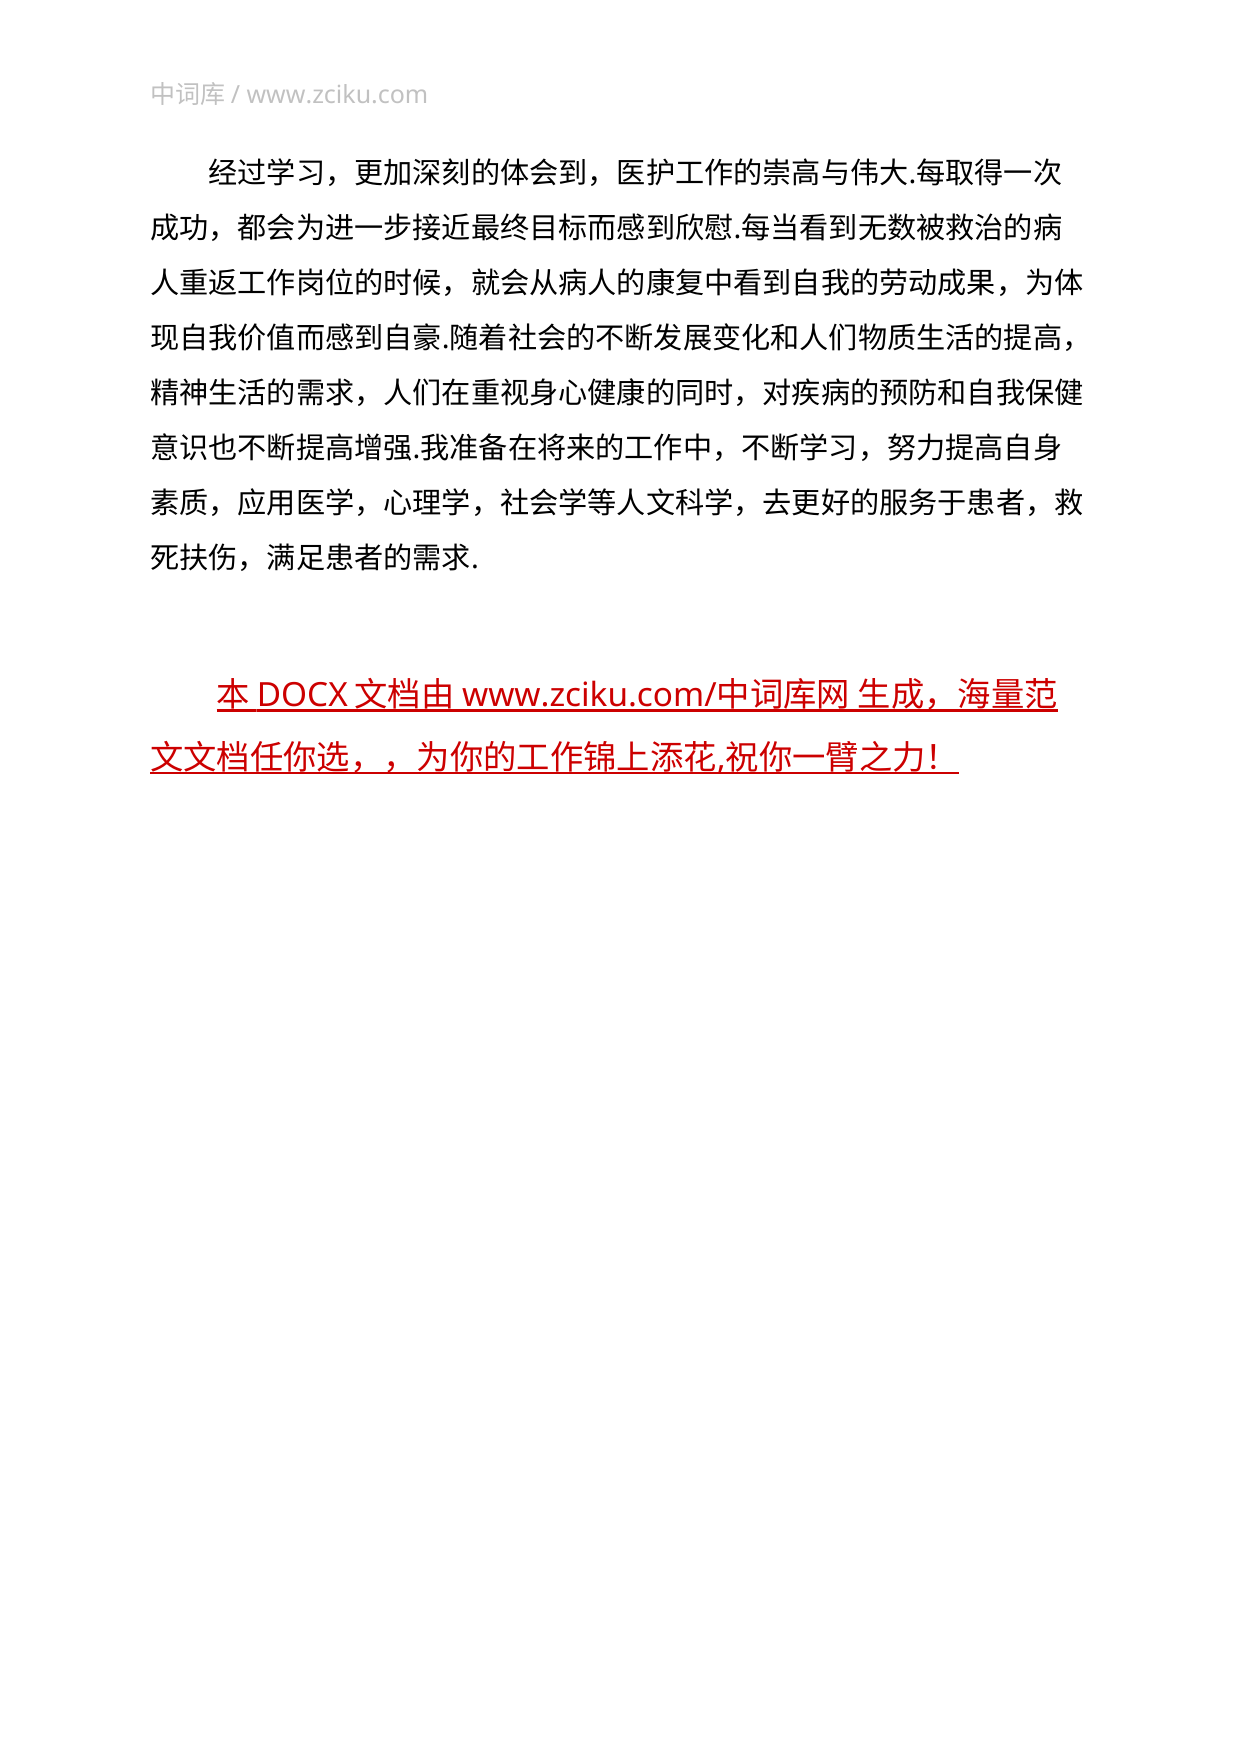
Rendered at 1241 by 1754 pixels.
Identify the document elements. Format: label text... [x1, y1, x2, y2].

text 本DOCX文档由 www.zciku.com/中词库网 生成，海量范文文档任你选，，为你的工作锦上添花,祝你一臂之力！ [150, 668, 1090, 779]
text 经过学习，更加深刻的体会到，医护工作的崇高与伟大.每取得一次成功，都会为进一步接近最终目标而感到欣慰.每当看到无数被救治的病人重返工作岗位的时候，就会从病人的康复中看到自我的劳动成果，为体现自我价值而感到自豪.随着社会的不断发展变化和人们物质生活的提高，精神生活的需求，人们在重视身心健康的同时，对疾病的预防和自我保健意识也不断提高增强.我准备在将来的工作中，不断学习，努力提高自身素质，应用医学，心理学，社会学等人文科学，去更好的服务于患者，救死扶伤，满足患者的需求. [150, 150, 1090, 577]
